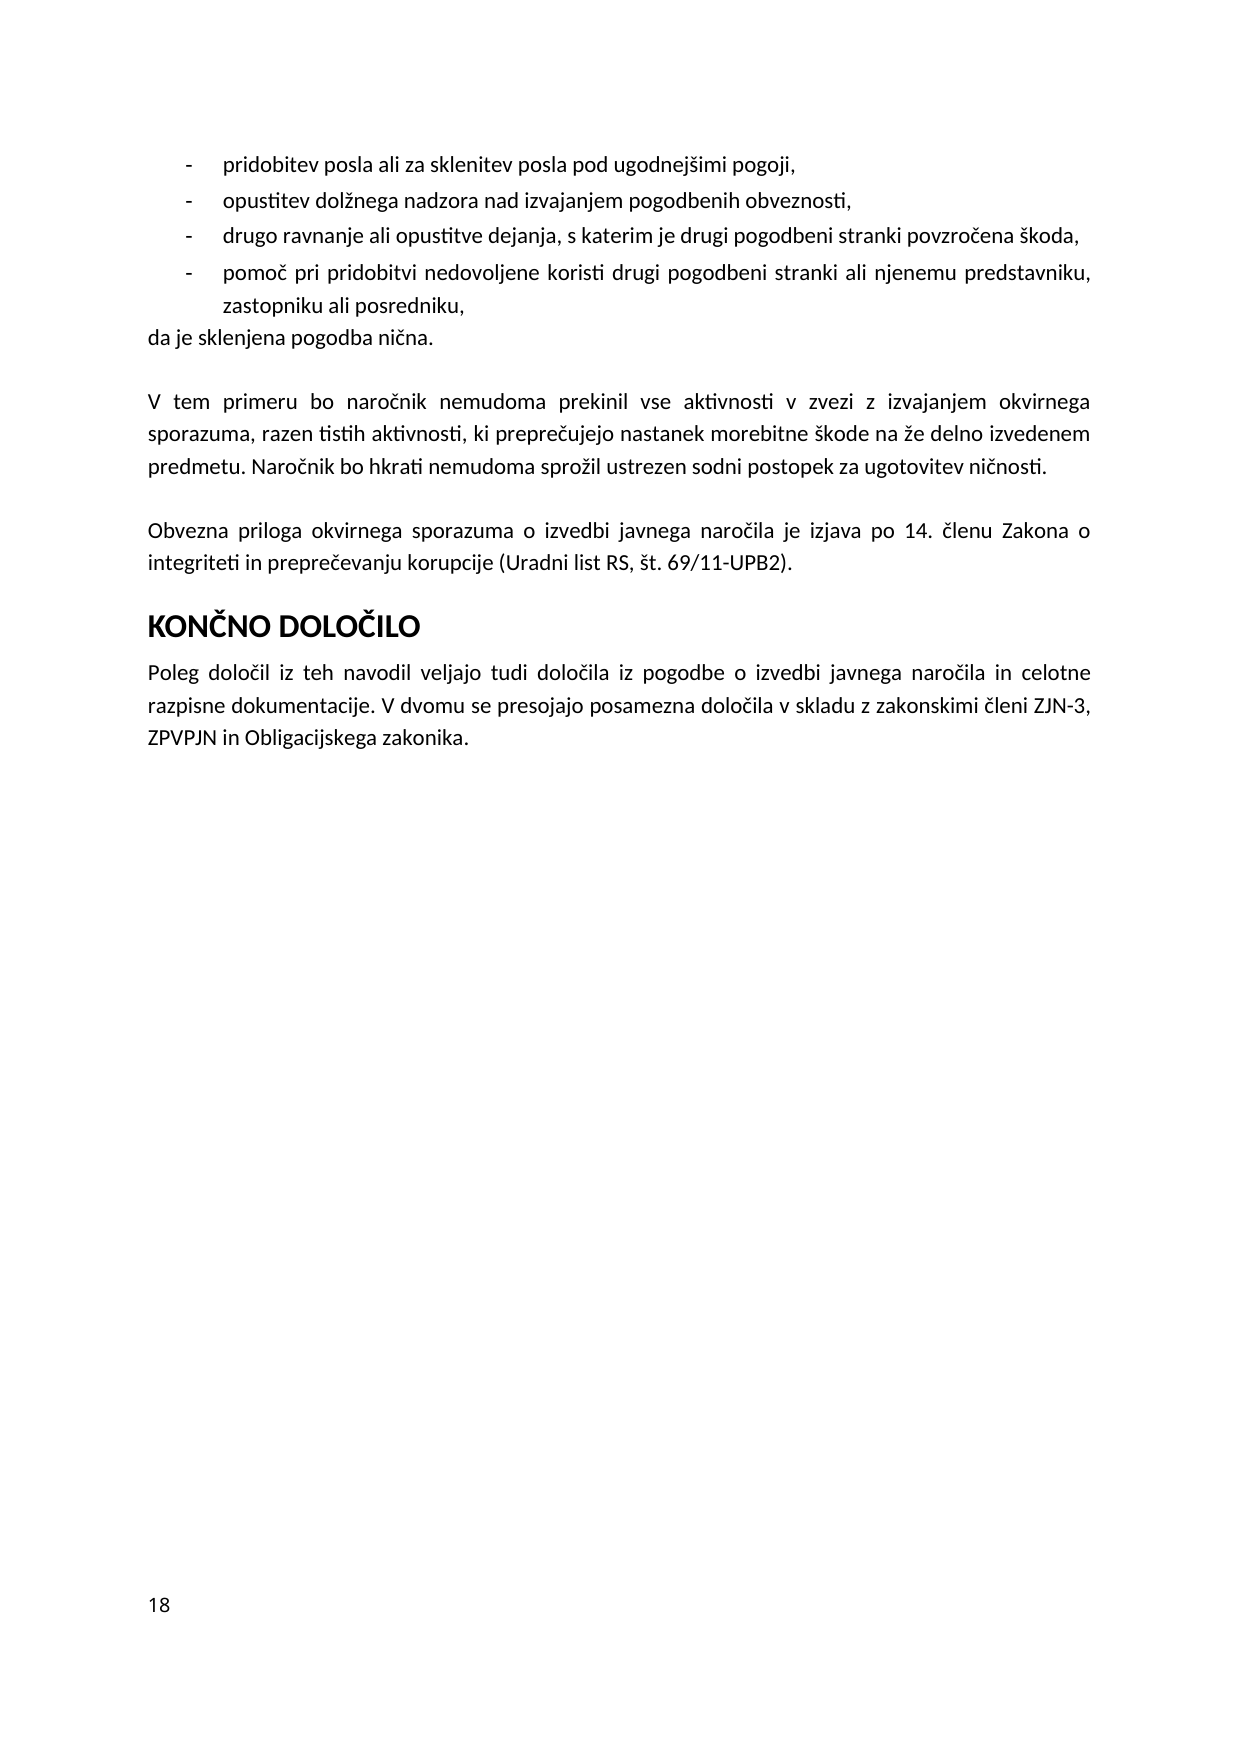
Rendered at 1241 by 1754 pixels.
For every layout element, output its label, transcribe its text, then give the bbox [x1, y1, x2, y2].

subtitle KONČNO DOLOČILO [148, 606, 1093, 646]
text Poleg določil iz teh navodil veljajo tudi določila iz pogodbe o izvedbi javnega naročila in celotne razpisne dokumentacije. V dvomu se presojajo posamezna določila v skladu z zakonskimi členi ZJN-3, ZPVPJN in Obligacijskega zakonika. [148, 658, 1093, 751]
list opustitev dolžnega nadzora nad izvajanjem pogodbenih obveznosti, [185, 183, 1093, 215]
text V tem primeru bo naročnik nemudoma prekinil vse aktivnosti v zvezi z izvajanjem okvirnega sporazuma, razen tistih aktivnosti, ki preprečujejo nastanek morebitne škode na že delno izvedenem predmetu. Naročnik bo hkrati nemudoma sprožil ustrezen sodni postopek za ugotovitev ničnosti. [148, 387, 1093, 480]
text Obvezna priloga okvirnega sporazuma o izvedbi javnega naročila je izjava po 14. členu Zakona o integriteti in preprečevanju korupcije (Uradni list RS, št. 69/11-UPB2). [148, 516, 1093, 576]
list drugo ravnanje ali opustitve dejanja, s katerim je drugi pogodbeni stranki povzročena škoda, [185, 219, 1093, 251]
list pomoč pri pridobitvi nedovoljene koristi drugi pogodbeni stranki ali njenemu predstavniku, zastopniku ali posredniku, [185, 255, 1093, 319]
text da je sklenjena pogodba nična. [148, 323, 1093, 351]
list pridobitev posla ali za sklenitev posla pod ugodnejšimi pogoji, [185, 148, 1093, 179]
